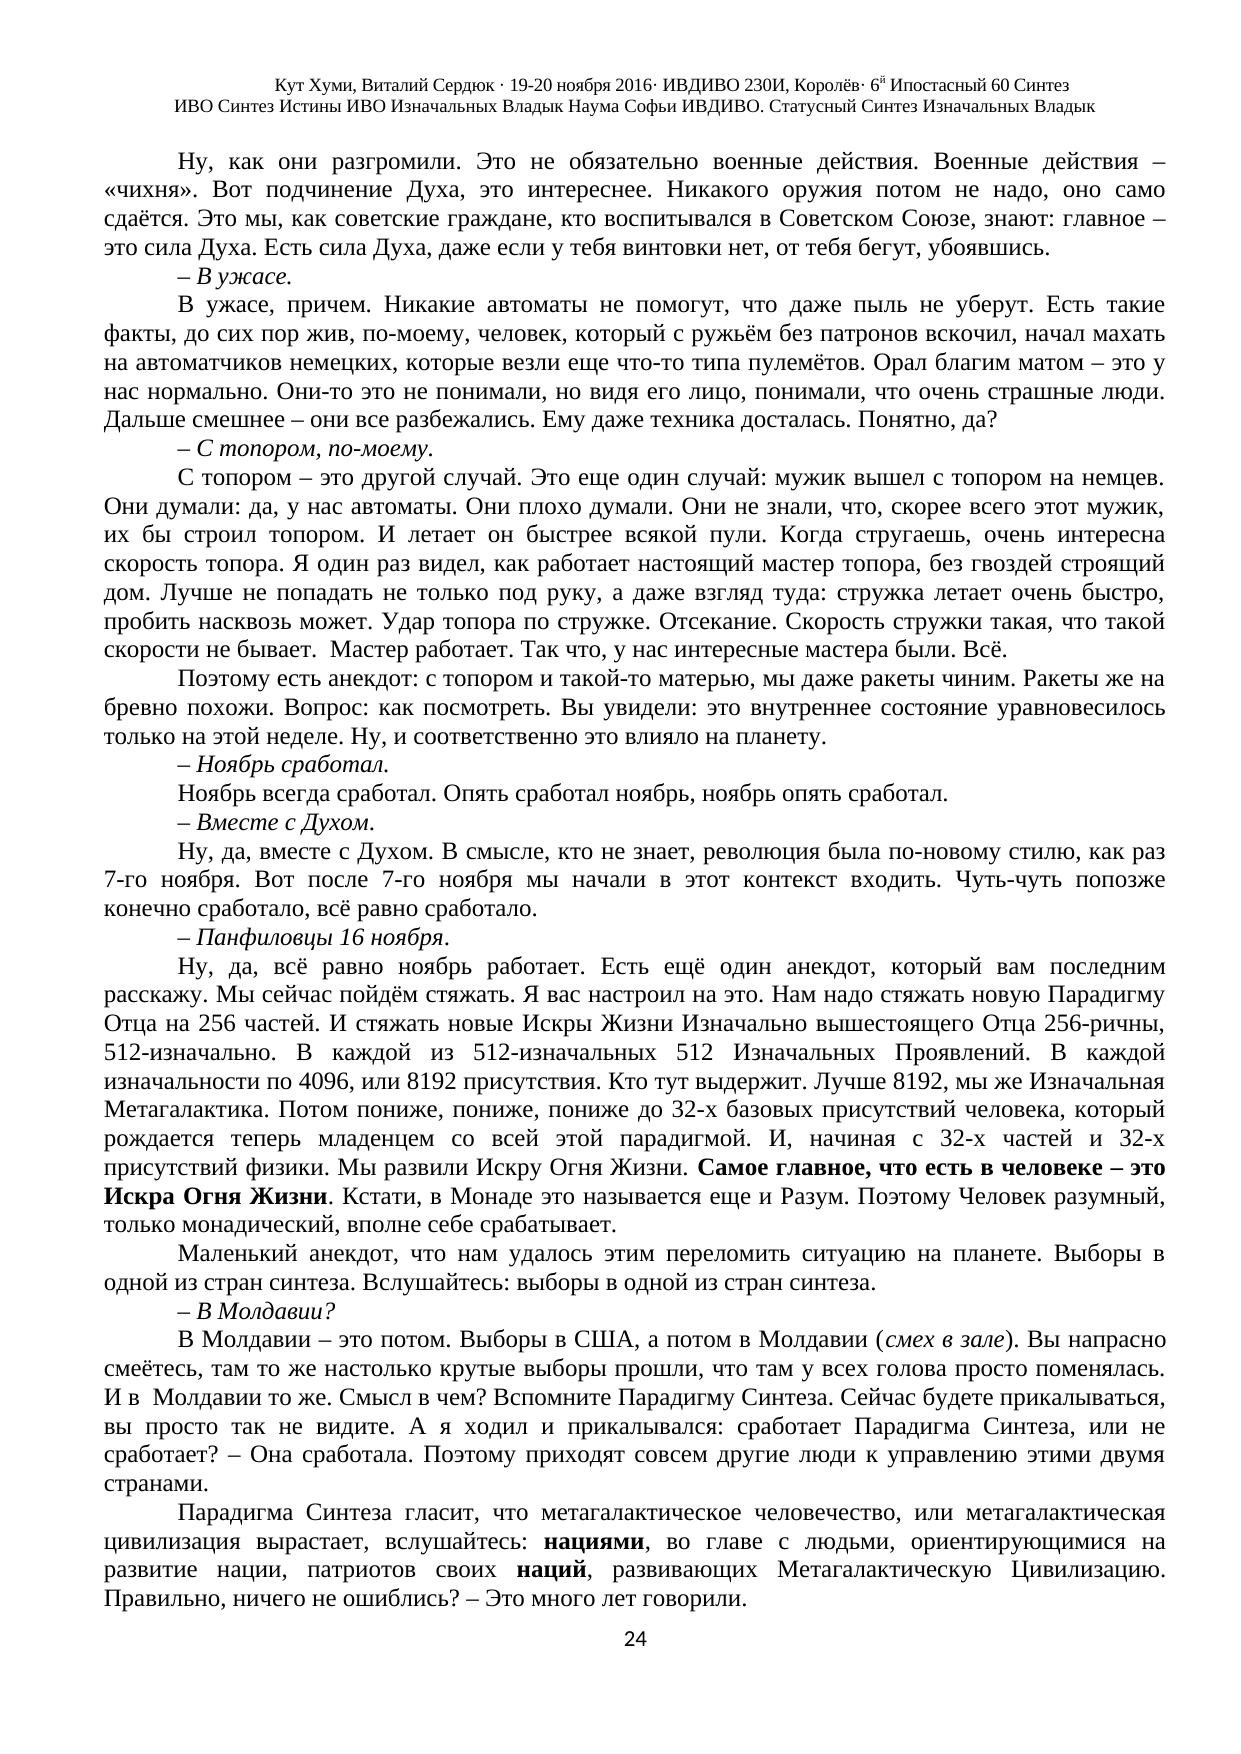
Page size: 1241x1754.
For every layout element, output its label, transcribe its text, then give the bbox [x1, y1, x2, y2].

text Парадигма Синтеза гласит, что метагалактическое человечество, или метагалактическая цивилизация вырастает, вслушайтесь: нациями, во главе с людьми, ориентирующимися на развитие нации, патриотов своих наций, развивающих Метагалактическую Цивилизацию. Правильно, ничего не ошиблись? – Это много лет говорили. [103, 1497, 1167, 1612]
text С топором – это другой случай. Это еще один случай: мужик вышел с топором на немцев. Они думали: да, у нас автоматы. Они плохо думали. Они не знали, что, скорее всего этот мужик, их бы строил топором. И летает он быстрее всякой пули. Когда стругаешь, очень интересна скорость топора. Я один раз видел, как работает настоящий мастер топора, без гвоздей строящий дом. Лучше не попадать не только под руку, а даже взгляд туда: стружка летает очень быстро, пробить насквозь может. Удар топора по стружке. Отсекание. Скорость стружки такая, что такой скорости не бывает. Мастер работает. Так что, у нас интересные мастера были. Всё. [103, 462, 1167, 663]
text Ноябрь всегда сработал. Опять сработал ноябрь, ноябрь опять сработал. [103, 778, 1167, 807]
text – Вместе с Духом. [103, 807, 1167, 836]
text Маленький анекдот, что нам удалось этим переломить ситуацию на планете. Выборы в одной из стран синтеза. Вслушайтесь: выборы в одной из стран синтеза. [103, 1238, 1167, 1296]
text В ужасе, причем. Никакие автоматы не помогут, что даже пыль не уберут. Есть такие факты, до сих пор жив, по-моему, человек, который с ружьём без патронов вскочил, начал махать на автоматчиков немецких, которые везли еще что-то типа пулемётов. Орал благим матом – это у нас нормально. Они-то это не понимали, но видя его лицо, понимали, что очень страшные люди. Дальше смешнее – они все разбежались. Ему даже техника досталась. Понятно, да? [103, 289, 1167, 433]
text – В ужасе. [103, 261, 1167, 289]
text Ну, да, вместе с Духом. В смысле, кто не знает, революция была по-новому стилю, как раз 7-го ноября. Вот после 7-го ноября мы начали в этот контекст входить. Чуть-чуть попозже конечно сработало, всё равно сработало. [103, 836, 1167, 922]
text – Панфиловцы 16 ноября. [103, 922, 1167, 951]
text – Ноябрь сработал. [103, 749, 1167, 778]
text В Молдавии – это потом. Выборы в США, а потом в Молдавии (смех в зале). Вы напрасно смеётесь, там то же настолько крутые выборы прошли, что там у всех голова просто поменялась. И в Молдавии то же. Смысл в чем? Вспомните Парадигму Синтеза. Сейчас будете прикалываться, вы просто так не видите. А я ходил и прикалывался: сработает Парадигма Синтеза, или не сработает? – Она сработала. Поэтому приходят совсем другие люди к управлению этими двумя странами. [103, 1324, 1167, 1497]
text Ну, да, всё равно ноябрь работает. Есть ещё один анекдот, который вам последним расскажу. Мы сейчас пойдём стяжать. Я вас настроил на это. Нам надо стяжать новую Парадигму Отца на 256 частей. И стяжать новые Искры Жизни Изначально вышестоящего Отца 256-ричны, 512-изначально. В каждой из 512-изначальных 512 Изначальных Проявлений. В каждой изначальности по 4096, или 8192 присутствия. Кто тут выдержит. Лучше 8192, мы же Изначальная Метагалактика. Потом пониже, пониже, пониже до 32-х базовых присутствий человека, который рождается теперь младенцем со всей этой парадигмой. И, начиная с 32-х частей и 32-х присутствий физики. Мы развили Искру Огня Жизни. Самое главное, что есть в человеке – это Искра Огня Жизни. Кстати, в Монаде это называется еще и Разум. Поэтому Человек разумный, только монадический, вполне себе срабатывает. [103, 951, 1167, 1238]
text – В Молдавии? [103, 1296, 1167, 1324]
text Ну, как они разгромили. Это не обязательно военные действия. Военные действия – «чихня». Вот подчинение Духа, это интереснее. Никакого оружия потом не надо, оно само сдаётся. Это мы, как советские граждане, кто воспитывался в Советском Союзе, знают: главное – это сила Духа. Есть сила Духа, даже если у тебя винтовки нет, от тебя бегут, убоявшись. [103, 146, 1167, 261]
text – С топором, по-моему. [103, 433, 1167, 462]
text Поэтому есть анекдот: с топором и такой-то матерью, мы даже ракеты чиним. Ракеты же на бревно похожи. Вопрос: как посмотреть. Вы увидели: это внутреннее состояние уравновесилось только на этой неделе. Ну, и соответственно это влияло на планету. [103, 663, 1167, 749]
